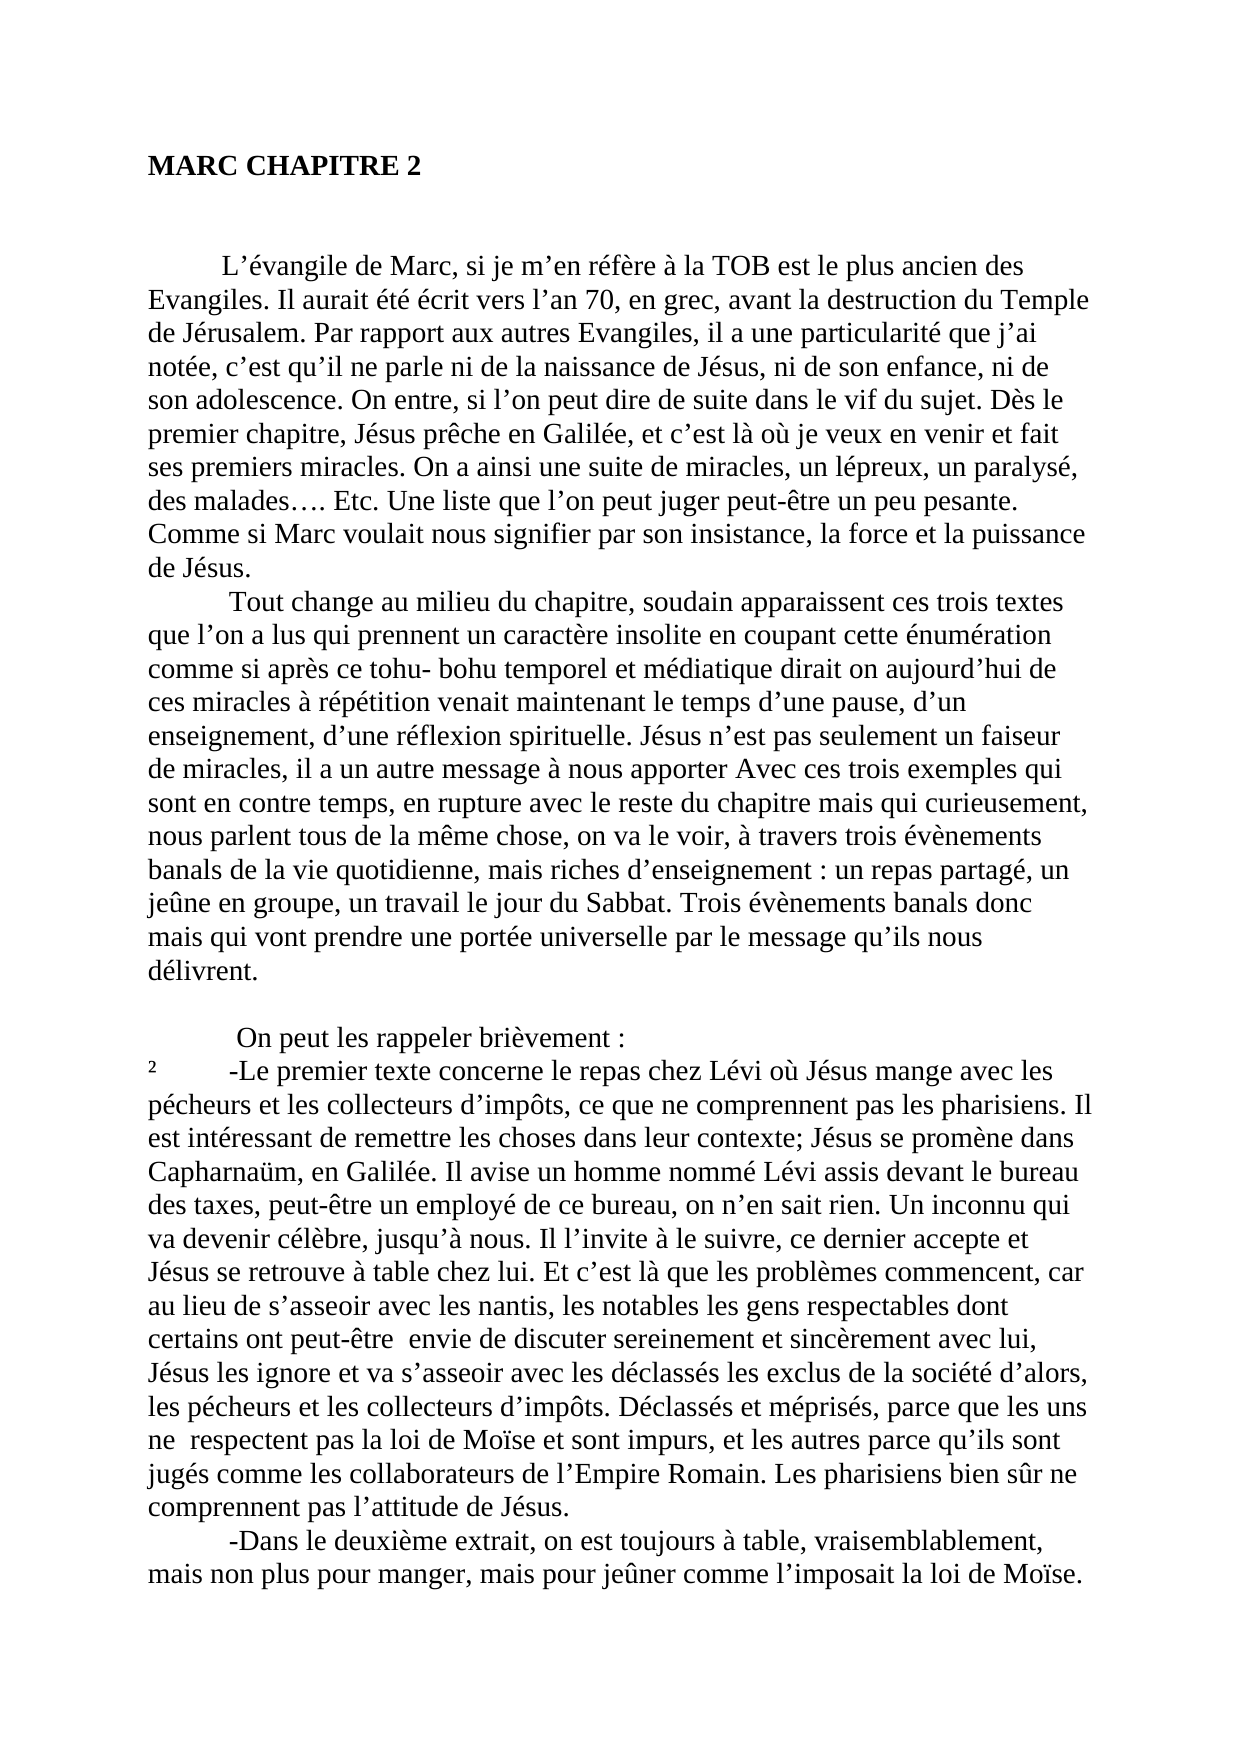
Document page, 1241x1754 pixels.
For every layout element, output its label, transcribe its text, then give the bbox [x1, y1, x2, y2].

text MARC CHAPITRE 2 [148, 148, 1093, 181]
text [148, 1523, 1093, 1590]
text ² -Le premier texte concerne le repas chez Lévi où Jésus mange avec les pécheurs et les collecteurs d’impôts, ce que ne comprennent pas les pharisiens. Il est intéressant de remettre les choses dans leur contexte; Jésus se promène dans Capharnaüm, en Galilée. Il avise un homme nommé Lévi assis devant le bureau des taxes, peut-être un employé de ce bureau, on n’en sait rien. Un inconnu qui va devenir célèbre, jusqu’à nous. Il l’invite à le suivre, ce dernier accepte et Jésus se retrouve à table chez lui. Et c’est là que les problèmes commencent, car au lieu de s’asseoir avec les nantis, les notables les gens respectables dont certains ont peut-être envie de discuter sereinement et sincèrement avec lui, Jésus les ignore et va s’asseoir avec les déclassés les exclus de la société d’alors, les pécheurs et les collecteurs d’impôts. Déclassés et méprisés, parce que les uns ne respectent pas la loi de Moïse et sont impurs, et les autres parce qu’ils sont jugés comme les collaborateurs de l’Empire Romain. Les pharisiens bien sûr ne comprennent pas l’attitude de Jésus. [148, 1053, 1093, 1523]
text L’évangile de Marc, si je m’en réfère à la TOB est le plus ancien des Evangiles. Il aurait été écrit vers l’an 70, en grec, avant la destruction du Temple de Jérusalem. Par rapport aux autres Evangiles, il a une particularité que j’ai notée, c’est qu’il ne parle ni de la naissance de Jésus, ni de son enfance, ni de son adolescence. On entre, si l’on peut dire de suite dans le vif du sujet. Dès le premier chapitre, Jésus prêche en Galilée, et c’est là où je veux en venir et fait ses premiers miracles. On a ainsi une suite de miracles, un lépreux, un paralysé, des malades…. Etc. Une liste que l’on peut juger peut-être un peu pesante. Comme si Marc voulait nous signifier par son insistance, la force et la puissance de Jésus. [148, 248, 1093, 584]
text On peut les rappeler brièvement : [148, 1020, 1093, 1053]
text Tout change au milieu du chapitre, soudain apparaissent ces trois textes que l’on a lus qui prennent un caractère insolite en coupant cette énumération comme si après ce tohu- bohu temporel et médiatique dirait on aujourd’hui de ces miracles à répétition venait maintenant le temps d’une pause, d’un enseignement, d’une réflexion spirituelle. Jésus n’est pas seulement un faiseur de miracles, il a un autre message à nous apporter Avec ces trois exemples qui sont en contre temps, en rupture avec le reste du chapitre mais qui curieusement, nous parlent tous de la même chose, on va le voir, à travers trois évènements banals de la vie quotidienne, mais riches d’enseignement : un repas partagé, un jeûne en groupe, un travail le jour du Sabbat. Trois évènements banals donc mais qui vont prendre une portée universelle par le message qu’ils nous délivrent. [148, 584, 1093, 986]
